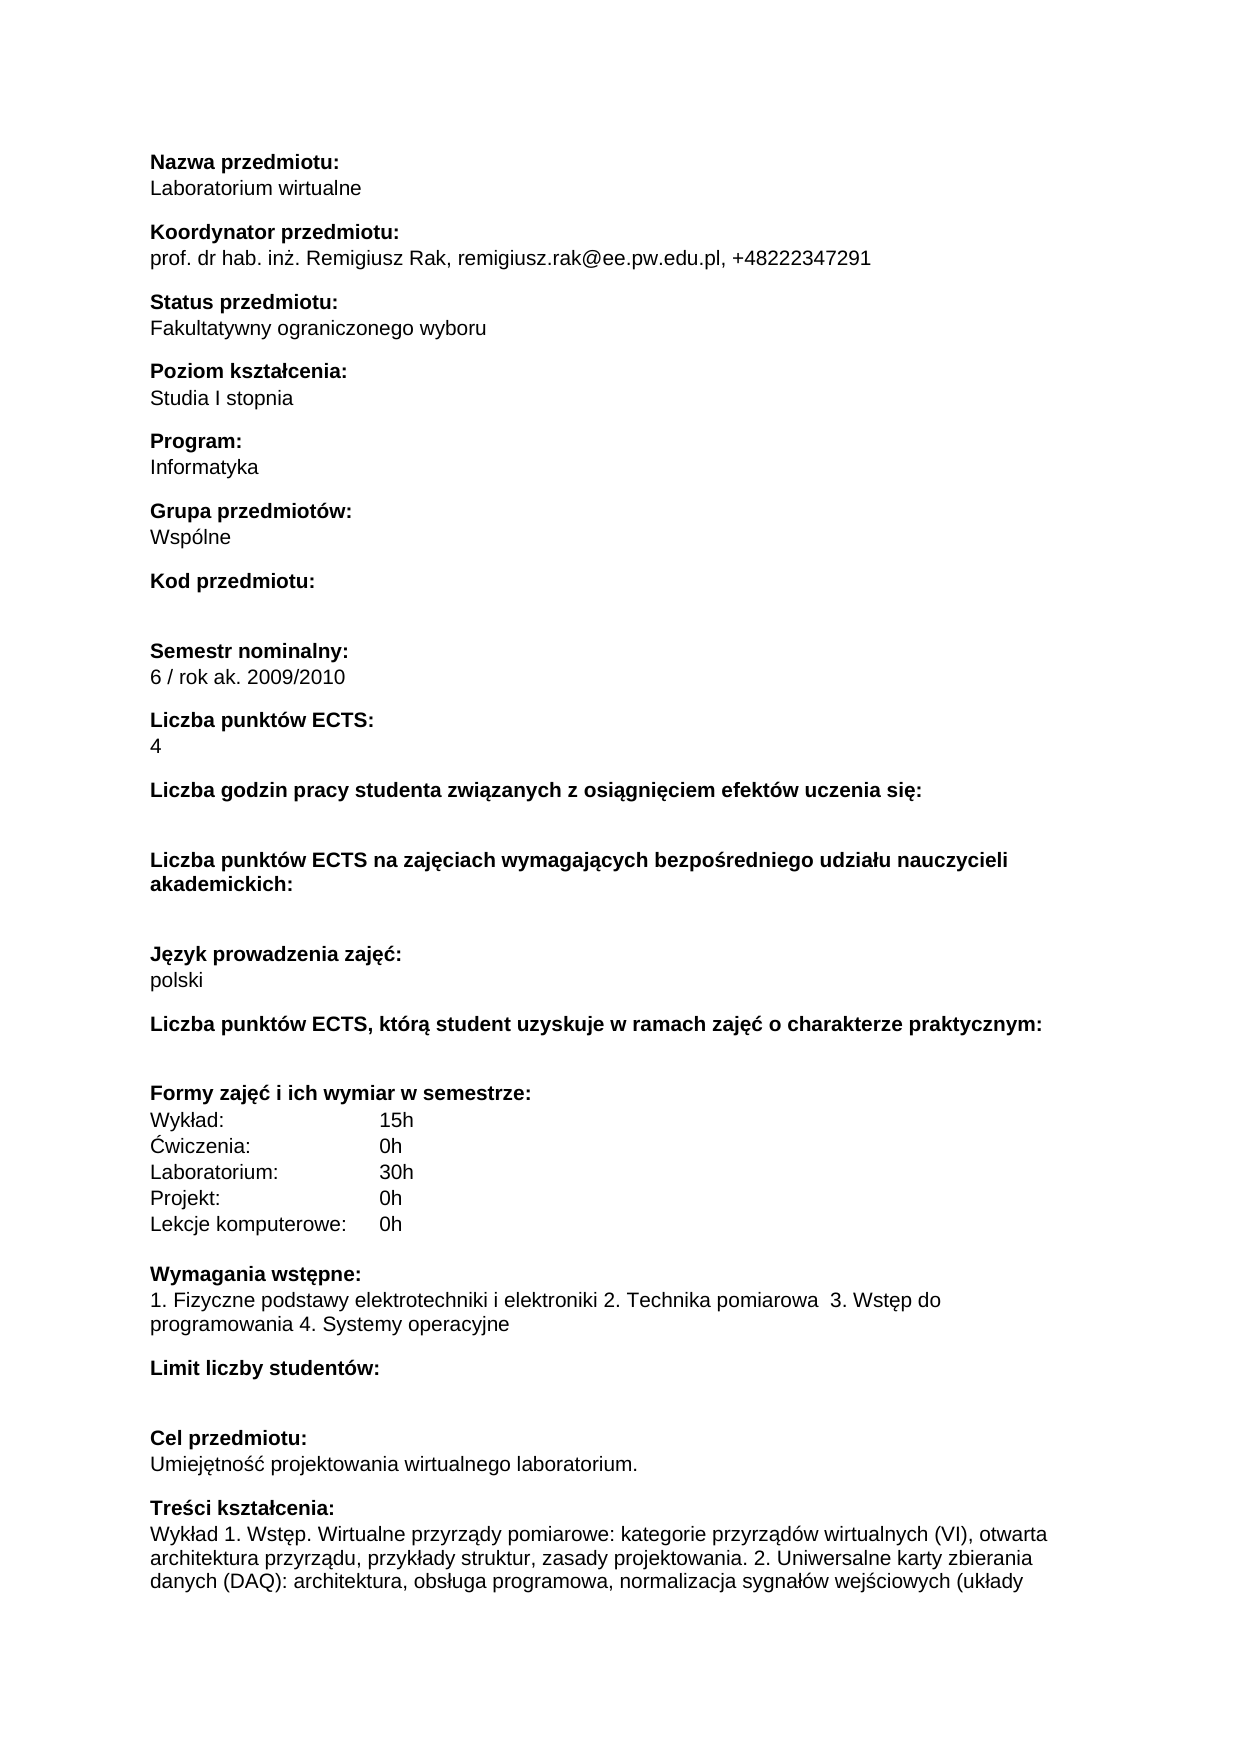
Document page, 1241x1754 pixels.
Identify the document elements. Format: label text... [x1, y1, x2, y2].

text Nazwa przedmiotu: [150, 150, 1090, 174]
text Liczba godzin pracy studenta związanych z osiągnięciem efektów uczenia się: [150, 778, 1090, 802]
text Liczba punktów ECTS: [150, 708, 1090, 732]
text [150, 1521, 1090, 1593]
text Poziom kształcenia: [150, 359, 1090, 383]
text Kod przedmiotu: [150, 569, 1090, 593]
table_cell Lekcje komputerowe: [140, 1212, 367, 1236]
text Laboratorium wirtualne [150, 176, 1090, 200]
table_cell 0h [369, 1132, 597, 1158]
text 6 / rok ak. 2009/2010 [150, 664, 1090, 688]
text Liczba punktów ECTS na zajęciach wymagających bezpośredniego udziału nauczycieli akademickich: [150, 848, 1090, 896]
text Umiejętność projektowania wirtualnego laboratorium. [150, 1452, 1090, 1476]
text Formy zajęć i ich wymiar w semestrze: [150, 1081, 1090, 1105]
text Informatyka [150, 455, 1090, 479]
text Cel przedmiotu: [150, 1426, 1090, 1449]
table_header 15h [369, 1108, 597, 1132]
table_cell Projekt: [140, 1186, 367, 1210]
text Język prowadzenia zajęć: [150, 942, 1090, 966]
table_cell Ćwiczenia: [140, 1134, 367, 1158]
text Fakultatywny ograniczonego wyboru [150, 316, 1090, 339]
text Wspólne [150, 525, 1090, 549]
table_header Wykład: [140, 1108, 367, 1132]
table_cell Laboratorium: [140, 1160, 367, 1184]
text Semestr nominalny: [150, 638, 1090, 662]
text Grupa przedmiotów: [150, 499, 1090, 523]
table_cell 30h [369, 1158, 597, 1184]
text Treści kształcenia: [150, 1495, 1090, 1519]
text prof. dr hab. inż. Remigiusz Rak, remigiusz.rak@ee.pw.edu.pl, +48222347291 [150, 246, 1090, 270]
table_cell 0h [369, 1210, 597, 1236]
text Studia I stopnia [150, 385, 1090, 409]
text Liczba punktów ECTS, którą student uzyskuje w ramach zajęć o charakterze praktycznym: [150, 1011, 1090, 1035]
text Program: [150, 429, 1090, 453]
text Wymagania wstępne: [150, 1262, 1090, 1286]
text Status przedmiotu: [150, 289, 1090, 313]
text 1. Fizyczne podstawy elektrotechniki i elektroniki 2. Technika pomiarowa 3. Wstęp do programowania 4. Systemy operacyjne [150, 1288, 1090, 1336]
table_cell 0h [369, 1184, 597, 1210]
text polski [150, 968, 1090, 992]
text 4 [150, 734, 1090, 758]
text Limit liczby studentów: [150, 1356, 1090, 1380]
text Koordynator przedmiotu: [150, 220, 1090, 244]
